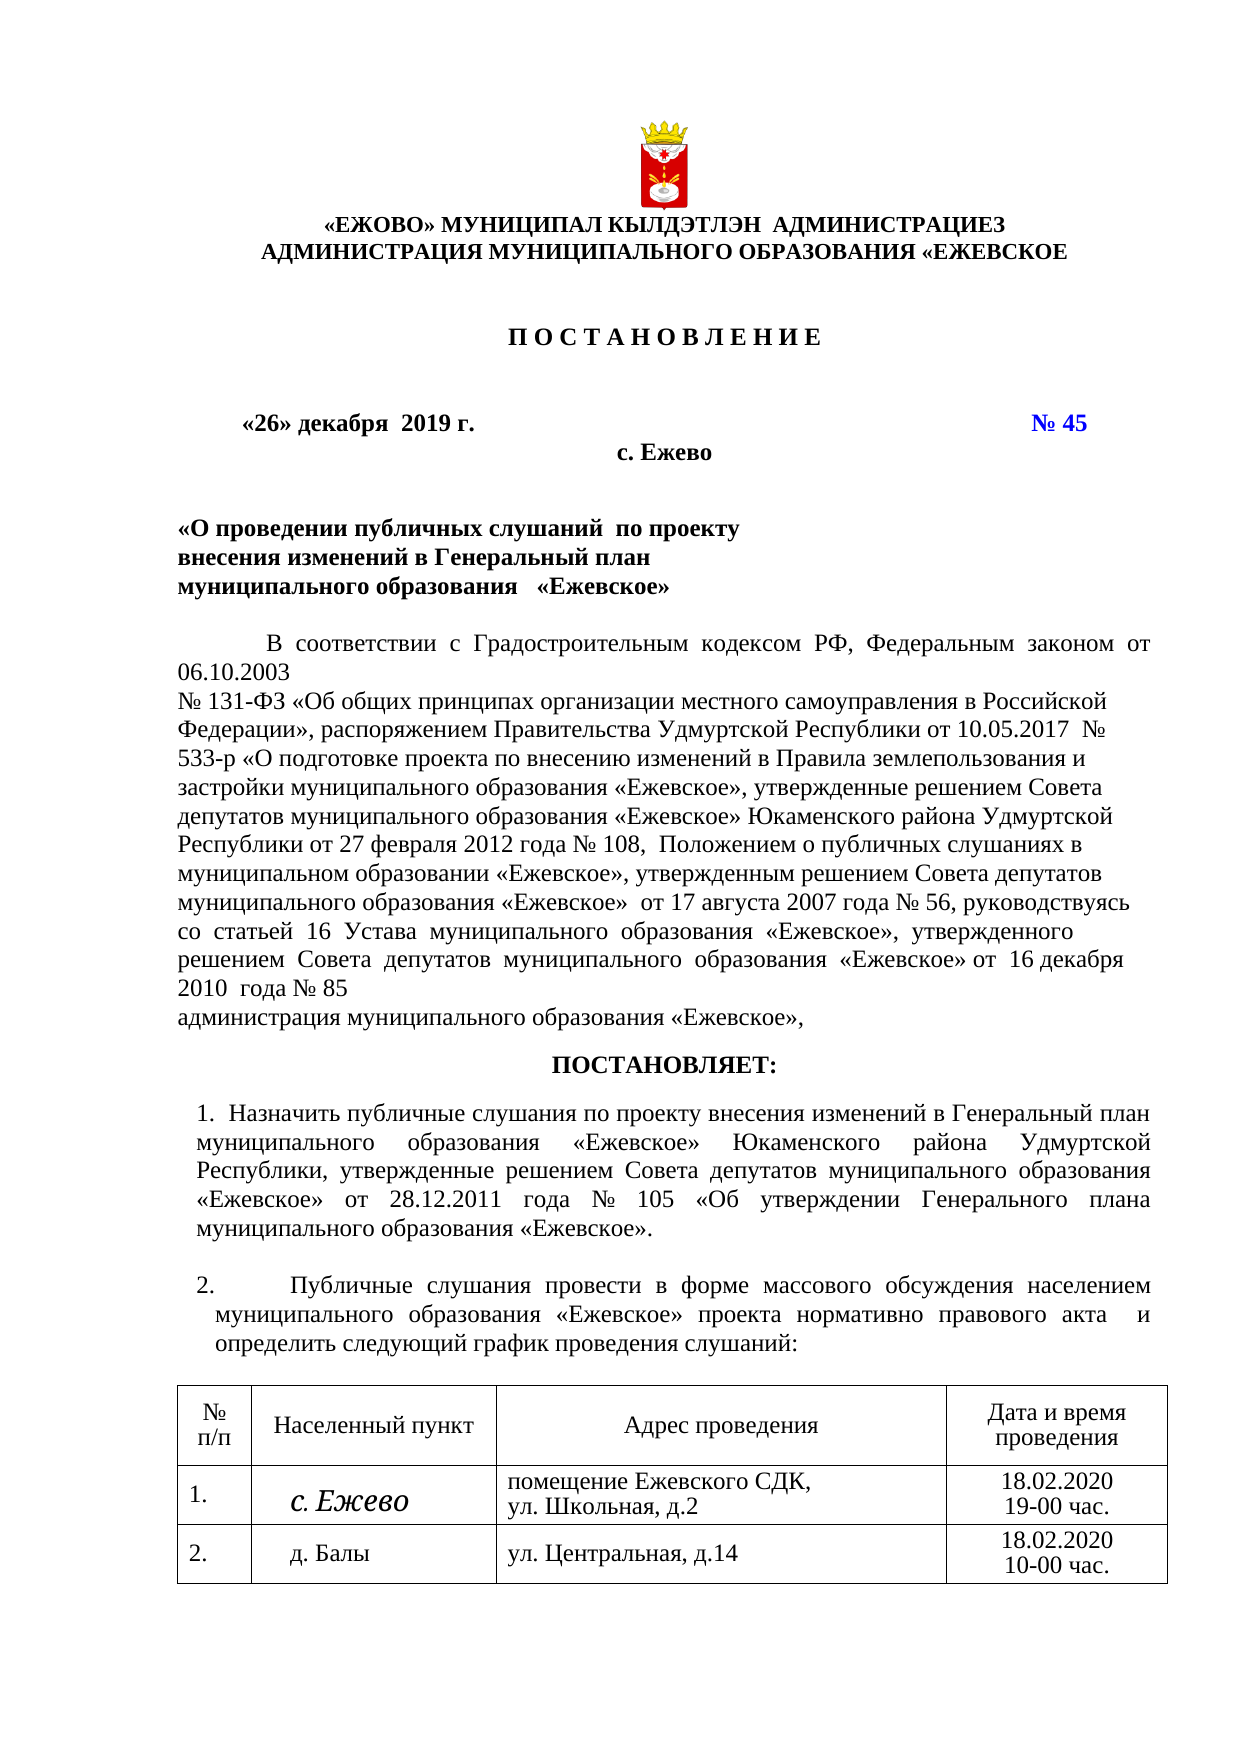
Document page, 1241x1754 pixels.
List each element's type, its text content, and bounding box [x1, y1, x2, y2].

table_cell [178, 1525, 251, 1583]
text с. Ежево [177, 437, 1152, 465]
text ПОСТАНОВЛЯЕТ: [177, 1050, 1152, 1079]
table_header «О проведении публичных слушаний по проекту внесения изменений в Генеральный план муниципального образования «Ежевское» [166, 513, 796, 599]
table_header Населенный пункт [252, 1386, 496, 1465]
text администрация муниципального образования «Ежевское», [177, 1002, 1152, 1031]
text В соответствии с Градостроительным кодексом РФ, Федеральным законом от 06.10.2003 [177, 628, 1152, 686]
text № 131-ФЗ «Об общих принципах организации местного самоуправления в Российской Федерации», распоряжением Правительства Удмуртской Республики от 10.05.2017 № 533-р «О подготовке проекта по внесению изменений в Правила землепользования и застройки муниципального образования «Ежевское», утвержденные решением Совета депутатов муниципального образования «Ежевское» Юкаменского района Удмуртской Республики от 27 февраля 2012 года № 108, Положением о публичных слушаниях в муниципальном образовании «Ежевское», утвержденным решением Совета депутатов муниципального образования «Ежевское» от 17 августа 2007 года № 56, руководствуясь со статьей 16 Устава муниципального образования «Ежевское», утвержденного решением Совета депутатов муниципального образования «Ежевское» от 16 декабря 2010 года № 85 [177, 686, 1152, 1002]
table_cell д. Балы [252, 1525, 496, 1583]
picture [637, 118, 692, 212]
table_cell [178, 1466, 251, 1524]
text АДМИНИСТРАЦИЯ МУНИЦИПАЛЬНОГО ОБРАЗОВАНИЯ «ЕЖЕВСКОЕ [177, 238, 1152, 264]
text «ЕЖОВО» МУНИЦИПАЛ КЫЛДЭТЛЭН АДМИНИСТРАЦИЕЗ [177, 211, 1152, 238]
table_header № п/п [178, 1386, 251, 1465]
table_header Дата и время проведения [947, 1386, 1167, 1465]
text П О С Т А Н О В Л Е Н И Е [177, 322, 1152, 350]
table_cell ул. Центральная, д.14 [497, 1525, 946, 1583]
text «26» декабря 2019 г. № 45 [177, 408, 1152, 437]
table_cell с. Ежево [252, 1466, 496, 1524]
table_header Адрес проведения [497, 1386, 946, 1465]
table_cell 18.02.2020 10-00 час. [947, 1525, 1167, 1583]
table_cell 18.02.2020 19-00 час. [947, 1466, 1167, 1524]
list Публичные слушания провести в форме массового обсуждения населением муниципального образования «Ежевское» проекта нормативно правового акта и определить следующий график проведения слушаний: [196, 1270, 1152, 1357]
text 1. Назначить публичные слушания по проекту внесения изменений в Генеральный план муниципального образования «Ежевское» Юкаменского района Удмуртской Республики, утвержденные решением Совета депутатов муниципального образования «Ежевское» от 28.12.2011 года № 105 «Об утверждении Генерального плана муниципального образования «Ежевское». [196, 1098, 1152, 1242]
table_cell помещение Ежевского СДК, ул. Школьная, д.2 [497, 1466, 946, 1524]
